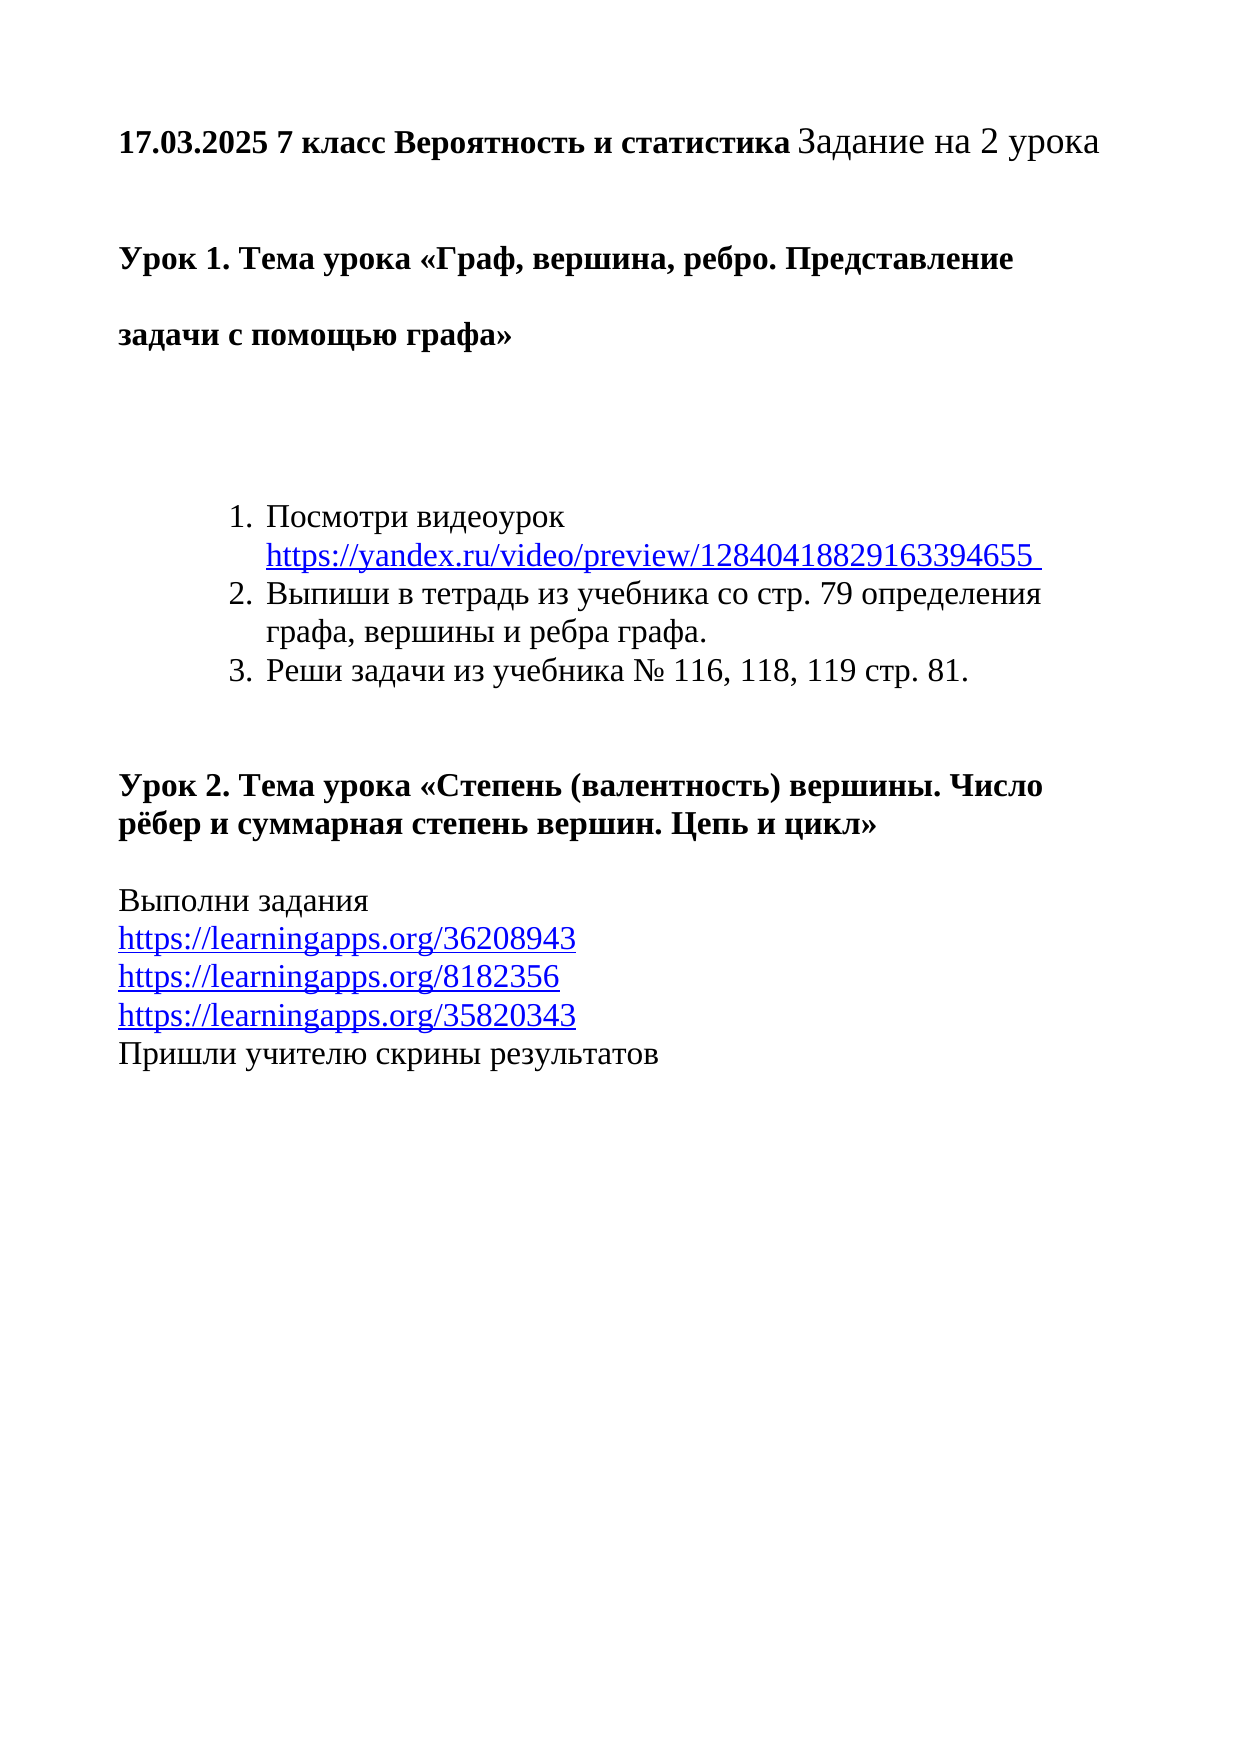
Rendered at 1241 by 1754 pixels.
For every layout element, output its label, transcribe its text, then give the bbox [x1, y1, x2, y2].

text Пришли учителю скрины результатов [118, 1033, 1122, 1072]
text https://learningapps.org/35820343 [118, 995, 1122, 1033]
list Выпиши в тетрадь из учебника со стр. 79 определения графа, вершины и ребра графа. [228, 573, 1122, 650]
text https://learningapps.org/8182356 [118, 957, 1122, 995]
text Урок 2. Тема урока «Степень (валентность) вершины. Число рёбер и суммарная степень вершин. Цепь и цикл» [118, 765, 1122, 842]
list Реши задачи из учебника № 116, 118, 119 стр. 81. [228, 650, 1122, 688]
text 17.03.2025 7 класс Вероятность и статистика Задание на 2 урока [118, 118, 1122, 161]
text Выполни задания [118, 880, 1122, 918]
text Урок 1. Тема урока «Граф, вершина, ребро. Представление задачи с помощью графа» [118, 238, 1122, 353]
text https://learningapps.org/36208943 [118, 918, 1122, 957]
list Посмотри видеоурок https://yandex.ru/video/preview/12840418829163394655 [228, 497, 1122, 573]
